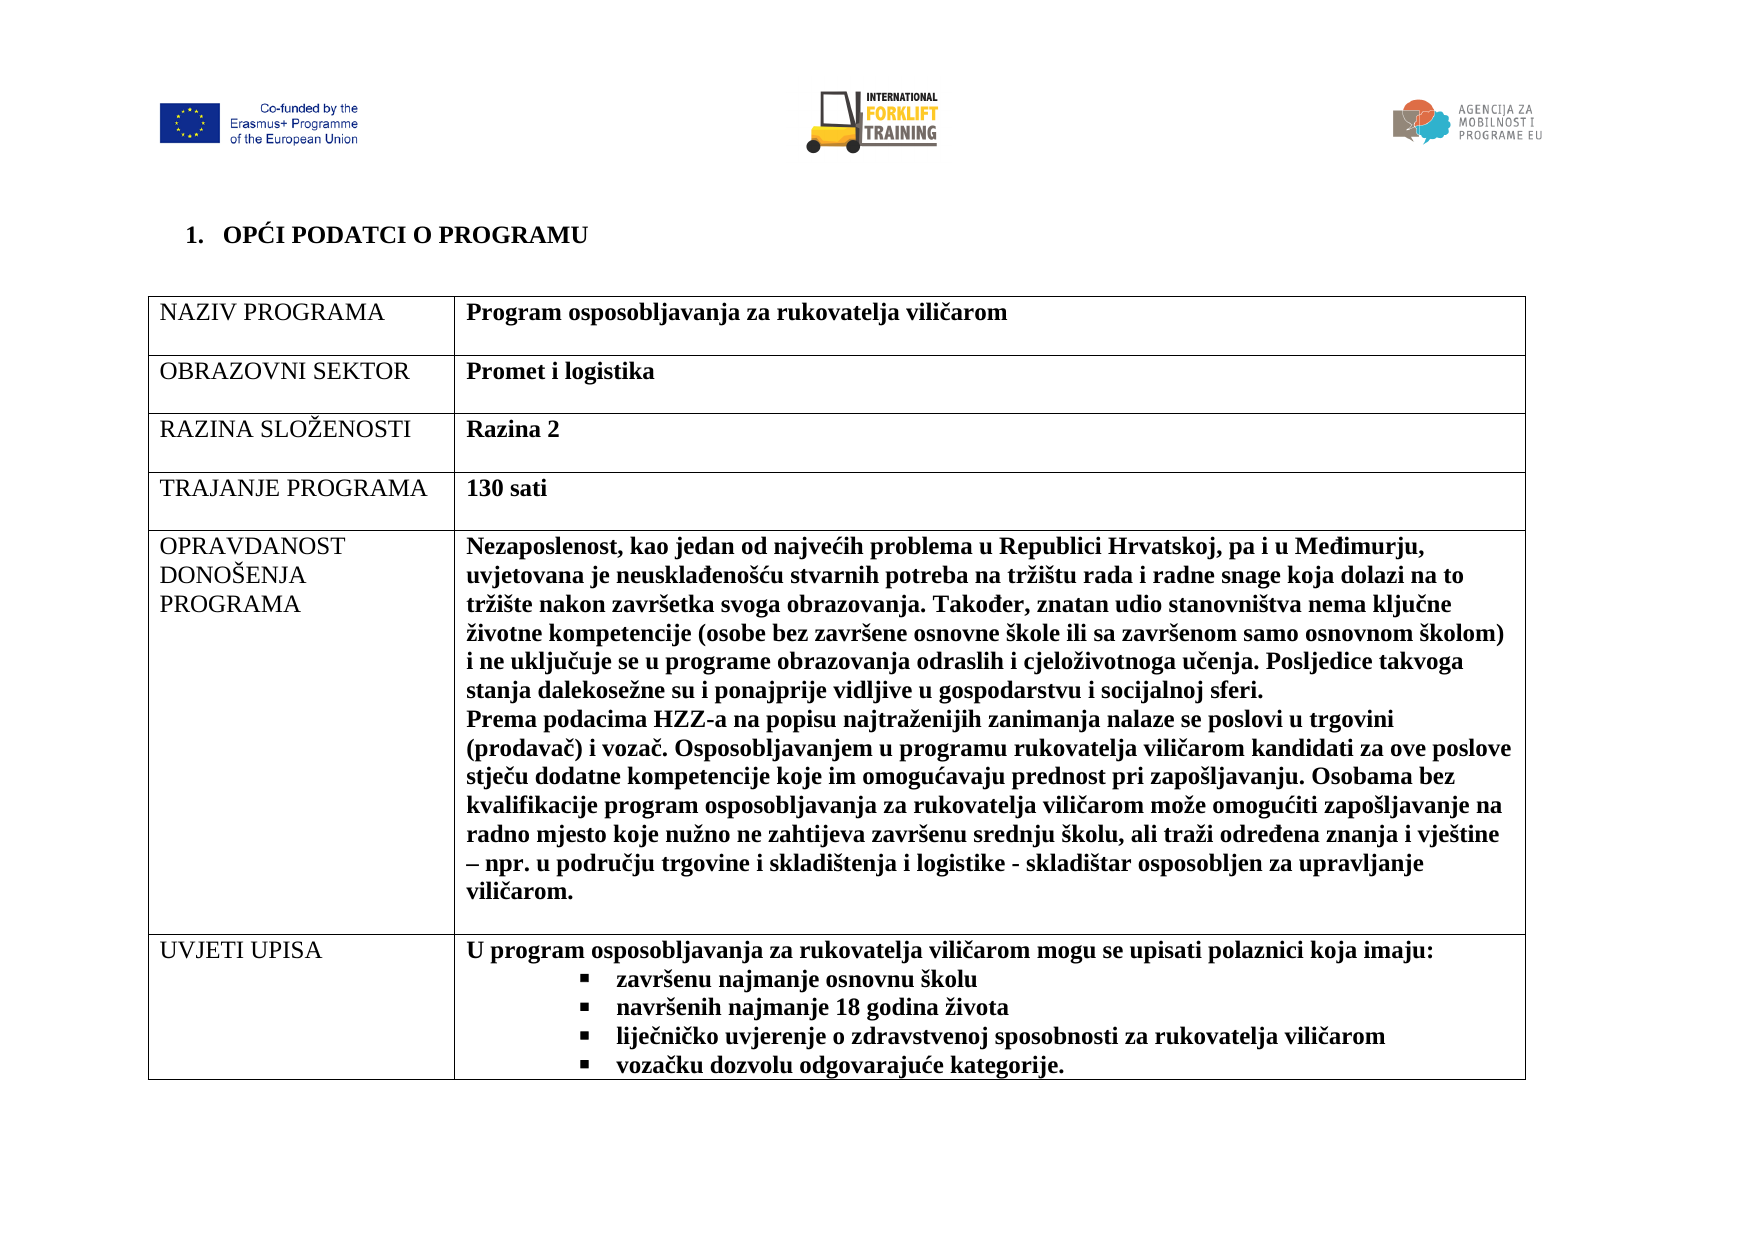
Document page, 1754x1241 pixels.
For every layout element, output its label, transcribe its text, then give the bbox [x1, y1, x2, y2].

picture [147, 82, 368, 163]
picture [1383, 73, 1577, 163]
table_cell Nezaposlenost, kao jedan od najvećih problema u Republici Hrvatskoj, pa i u Međimurju, uvjetovana je neusklađenošću stvarnih potreba na tržištu rada i radne snage koja dolazi na to tržište nakon završetka svoga obrazovanja. Također, znatan udio stanovništva nema ključne životne kompetencije (osobe bez završene osnovne škole ili sa završenom samo osnovnom školom) i ne uključuje se u programe obrazovanja odraslih i cjeloživotnoga učenja. Posljedice takvoga stanja dalekosežne su i ponajprije vidljive u gospodarstvu i socijalnoj sferi. Prema podacima HZZ-a na popisu najtraženijih zanimanja nalaze se poslovi u trgovini (prodavač) i vozač. Osposobljavanjem u programu rukovatelja viličarom kandidati za ove poslove stječu dodatne kompetencije koje im omogućavaju prednost pri zapošljavanju. Osobama bez kvalifikacije program osposobljavanja za rukovatelja viličarom može omogućiti zapošljavanje na radno mjesto koje nužno ne zahtijeva završenu srednju školu, ali traži određena znanja i vještine – npr. u području trgovine i skladištenja i logistike - skladištar osposobljen za upravljanje viličarom. [455, 531, 1525, 934]
table_cell RAZINA SLOŽENOSTI [149, 414, 454, 472]
table_cell Promet i logistika [455, 356, 1525, 413]
table_cell UVJETI UPISA [149, 935, 454, 1079]
table_header Program osposobljavanja za rukovatelja viličarom [455, 297, 1525, 355]
list OPĆI PODATCI O PROGRAMU [185, 220, 1606, 249]
table_cell OBRAZOVNI SEKTOR [149, 356, 454, 413]
table_cell 130 sati [455, 473, 1525, 530]
table_cell OPRAVDANOST DONOŠENJA PROGRAMA [149, 531, 454, 934]
table_cell Razina 2 [455, 414, 1525, 472]
picture [786, 76, 953, 163]
table_header NAZIV PROGRAMA [149, 297, 454, 355]
table_cell TRAJANJE PROGRAMA [149, 473, 454, 530]
